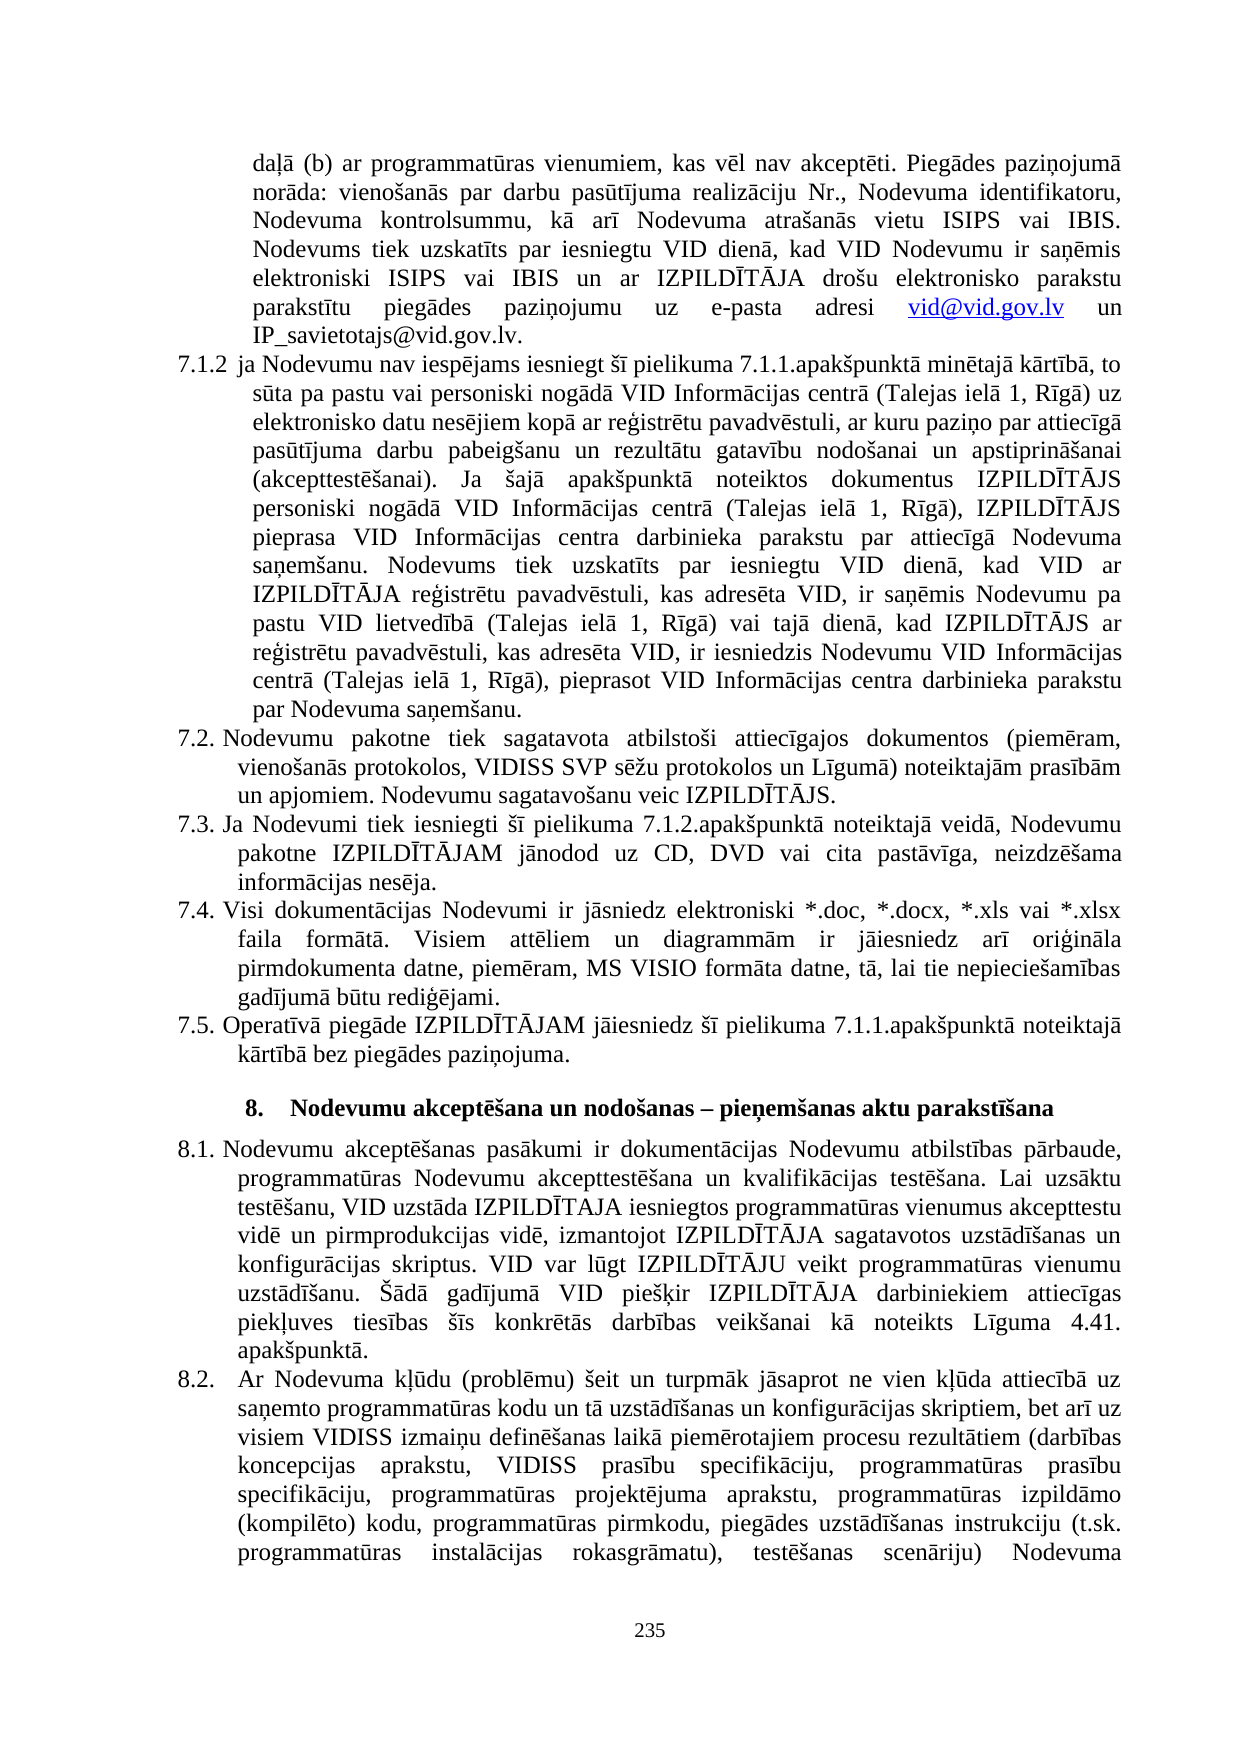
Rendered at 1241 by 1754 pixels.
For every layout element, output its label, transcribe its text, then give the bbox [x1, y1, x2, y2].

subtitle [177, 148, 1122, 349]
list Ja Nodevumi tiek iesniegti šī pielikuma 7.1.2.apakšpunktā noteiktajā veidā, Nodevumu pakotne IZPILDĪTĀJAM jānodod uz CD, DVD vai cita pastāvīga, neizdzēšama informācijas nesēja. [177, 809, 1122, 896]
list Operatīvā piegāde IZPILDĪTĀJAM jāiesniedz šī pielikuma 7.1.1.apakšpunktā noteiktajā kārtībā bez piegādes paziņojuma. [177, 1011, 1122, 1068]
list Visi dokumentācijas Nodevumi ir jāsniedz elektroniski *.doc, *.docx, *.xls vai *.xlsx faila formātā. Visiem attēliem un diagrammām ir jāiesniedz arī oriģināla pirmdokumenta datne, piemēram, MS VISIO formāta datne, tā, lai tie nepieciešamības gadījumā būtu rediģējami. [177, 896, 1122, 1011]
list Nodevumu akceptēšana un nodošanas – pieņemšanas aktu parakstīšana [177, 1093, 1122, 1122]
list Nodevumu akceptēšanas pasākumi ir dokumentācijas Nodevumu atbilstības pārbaude, programmatūras Nodevumu akcepttestēšana un kvalifikācijas testēšana. Lai uzsāktu testēšanu, VID uzstāda IZPILDĪTAJA iesniegtos programmatūras vienumus akcepttestu vidē un pirmprodukcijas vidē, izmantojot IZPILDĪTĀJA sagatavotos uzstādīšanas un konfigurācijas skriptus. VID var lūgt IZPILDĪTĀJU veikt programmatūras vienumu uzstādīšanu. Šādā gadījumā VID piešķir IZPILDĪTĀJA darbiniekiem attiecīgas piekļuves tiesības šīs konkrētās darbības veikšanai kā noteikts Līguma 4.41. apakšpunktā. [177, 1134, 1122, 1364]
list Nodevumu pakotne tiek sagatavota atbilstoši attiecīgajos dokumentos (piemēram, vienošanās protokolos, VIDISS SVP sēžu protokolos un Līgumā) noteiktajām prasībām un apjomiem. Nodevumu sagatavošanu veic IZPILDĪTĀJS. [177, 723, 1122, 809]
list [177, 1364, 1122, 1566]
subtitle ja Nodevumu nav iespējams iesniegt šī pielikuma 7.1.1.apakšpunktā minētajā kārtībā, to sūta pa pastu vai personiski nogādā VID Informācijas centrā (Talejas ielā 1, Rīgā) uz elektronisko datu nesējiem kopā ar reģistrētu pavadvēstuli, ar kuru paziņo par attiecīgā pasūtījuma darbu pabeigšanu un rezultātu gatavību nodošanai un apstiprināšanai (akcepttestēšanai). Ja šajā apakšpunktā noteiktos dokumentus IZPILDĪTĀJS personiski nogādā VID Informācijas centrā (Talejas ielā 1, Rīgā), IZPILDĪTĀJS pieprasa VID Informācijas centra darbinieka parakstu par attiecīgā Nodevuma saņemšanu. Nodevums tiek uzskatīts par iesniegtu VID dienā, kad VID ar IZPILDĪTĀJA reģistrētu pavadvēstuli, kas adresēta VID, ir saņēmis Nodevumu pa pastu VID lietvedībā (Talejas ielā 1, Rīgā) vai tajā dienā, kad IZPILDĪTĀJS ar reģistrētu pavadvēstuli, kas adresēta VID, ir iesniedzis Nodevumu VID Informācijas centrā (Talejas ielā 1, Rīgā), pieprasot VID Informācijas centra darbinieka parakstu par Nodevuma saņemšanu. [177, 349, 1122, 723]
